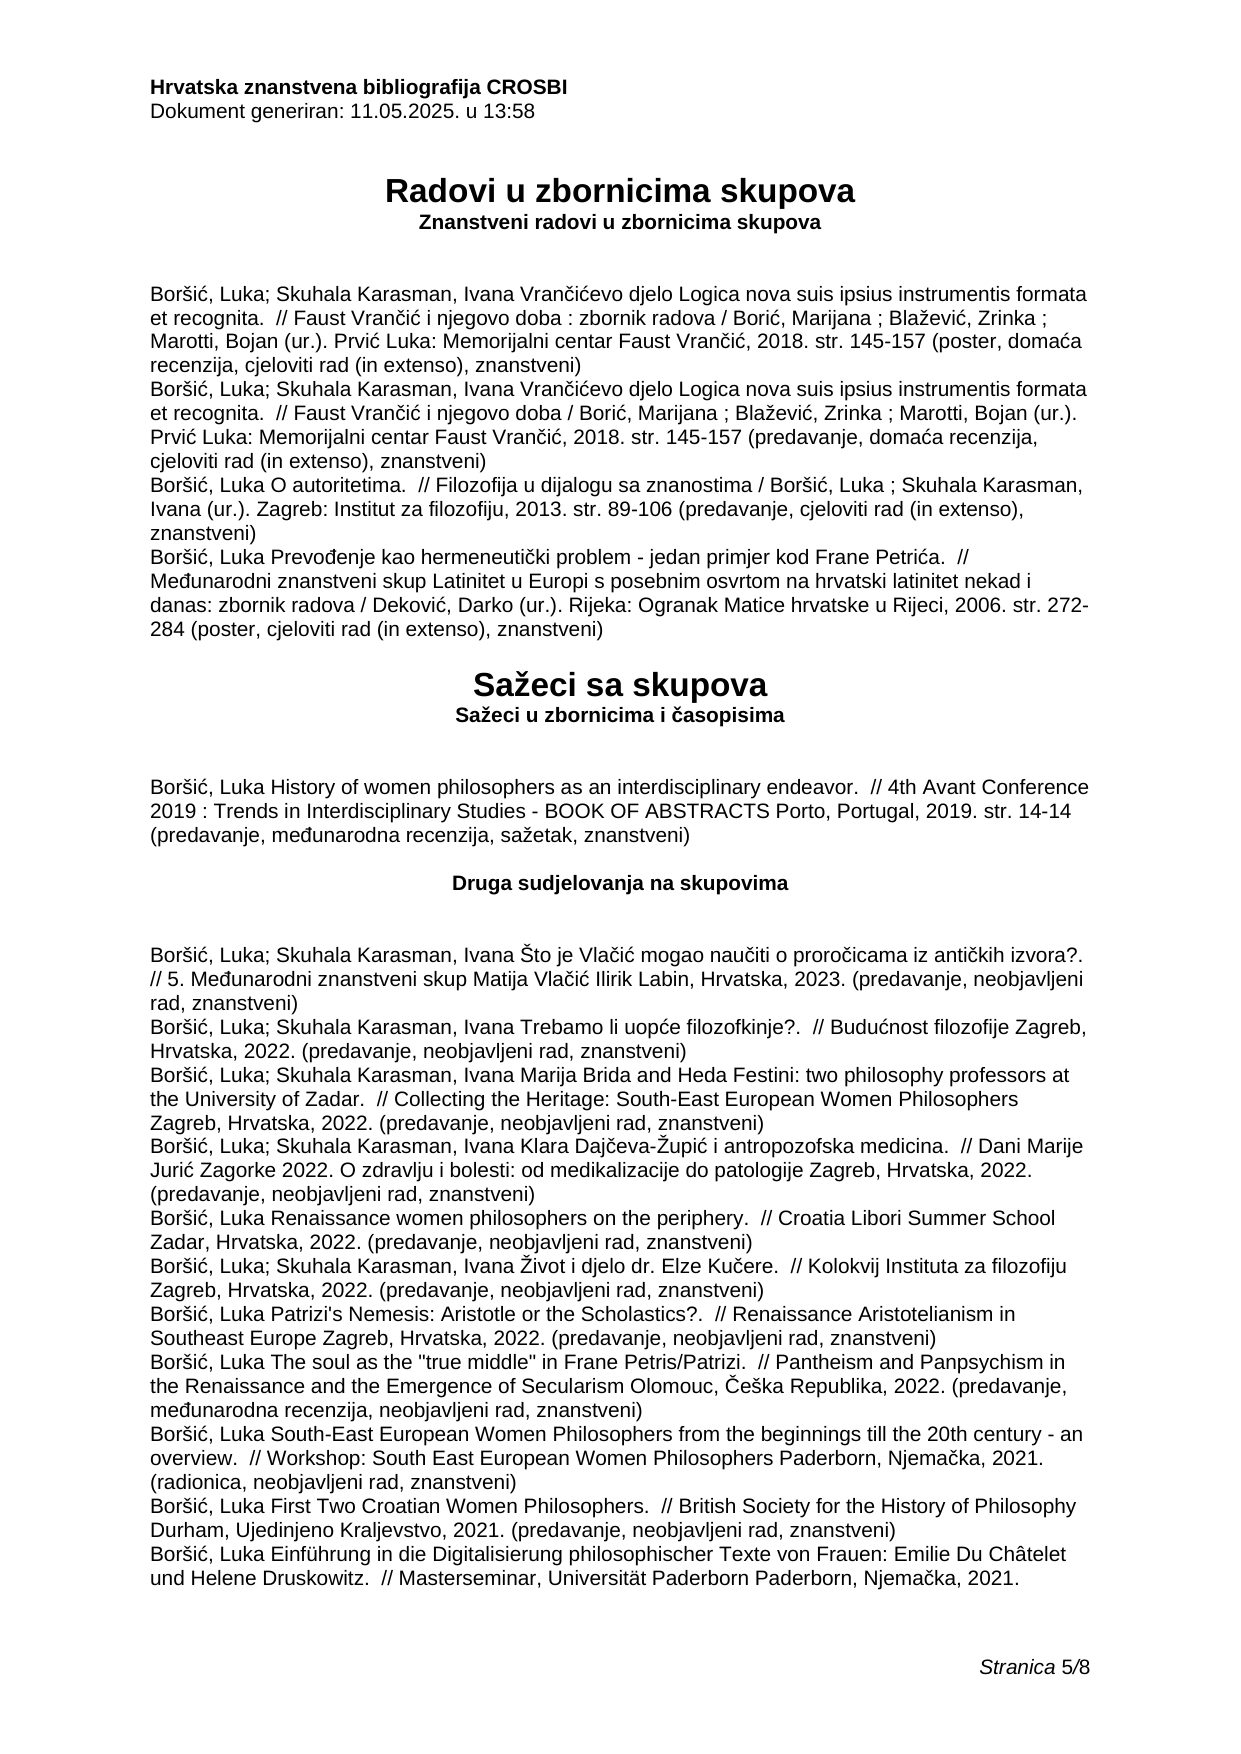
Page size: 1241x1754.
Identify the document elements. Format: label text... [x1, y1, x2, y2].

text Boršić, Luka [150, 1206, 1090, 1254]
subtitle Radovi u zbornicima skupova [150, 171, 1090, 209]
text Boršić, Luka [150, 1494, 1090, 1542]
text Boršić, Luka; Skuhala Karasman, Ivana [150, 377, 1090, 473]
text Boršić, Luka [150, 545, 1090, 641]
subtitle Znanstveni radovi u zbornicima skupova [150, 209, 1090, 233]
text Boršić, Luka [150, 775, 1090, 847]
text Boršić, Luka; Skuhala Karasman, Ivana [150, 1062, 1090, 1134]
text Boršić, Luka; Skuhala Karasman, Ivana [150, 1134, 1090, 1206]
text Boršić, Luka [150, 1542, 1090, 1589]
text Boršić, Luka; Skuhala Karasman, Ivana [150, 281, 1090, 377]
text Boršić, Luka; Skuhala Karasman, Ivana [150, 943, 1090, 1014]
text Boršić, Luka [150, 1350, 1090, 1422]
text Boršić, Luka [150, 473, 1090, 545]
subtitle Druga sudjelovanja na skupovima [150, 871, 1090, 895]
subtitle Sažeci sa skupova [150, 665, 1090, 703]
text Boršić, Luka; Skuhala Karasman, Ivana [150, 1254, 1090, 1302]
subtitle Sažeci u zbornicima i časopisima [150, 703, 1090, 727]
text Boršić, Luka; Skuhala Karasman, Ivana [150, 1014, 1090, 1062]
text Boršić, Luka [150, 1422, 1090, 1494]
text Boršić, Luka [150, 1302, 1090, 1350]
